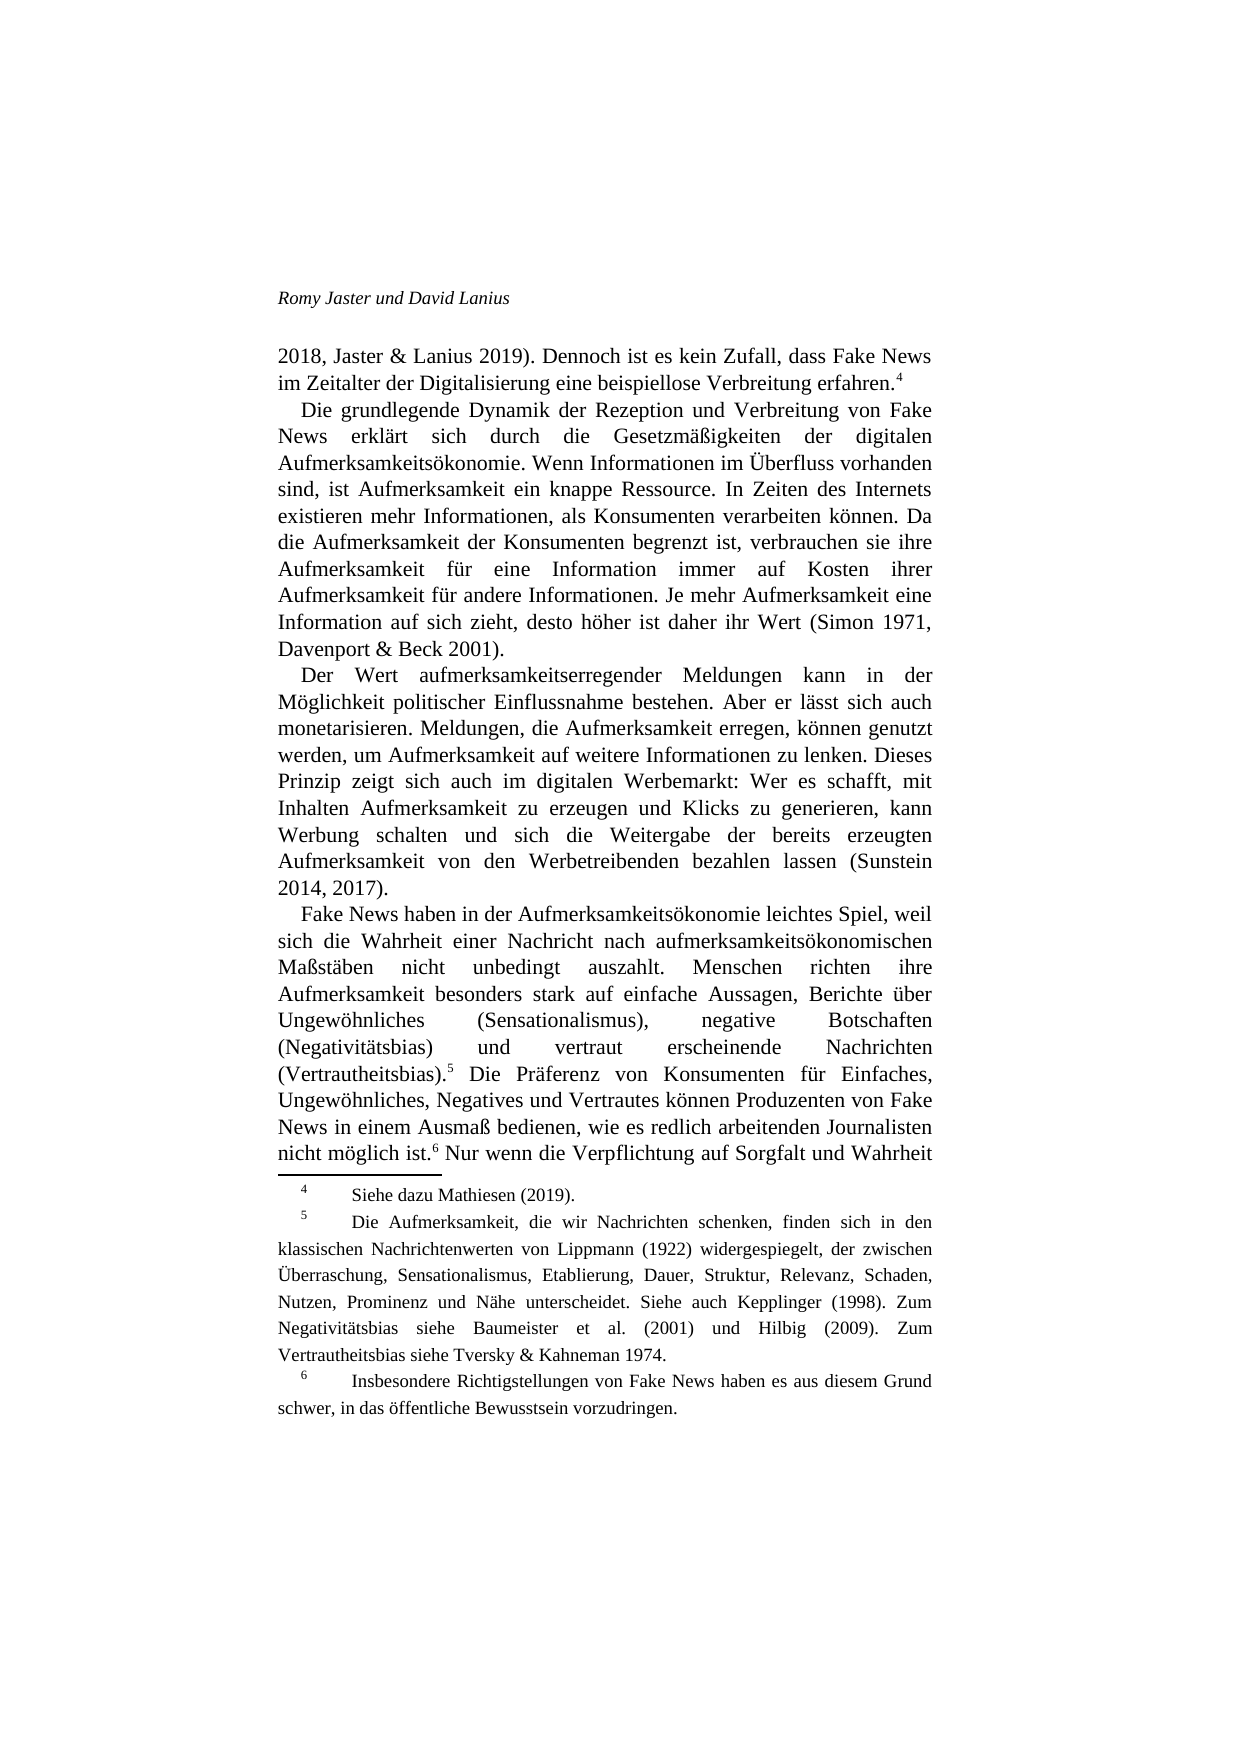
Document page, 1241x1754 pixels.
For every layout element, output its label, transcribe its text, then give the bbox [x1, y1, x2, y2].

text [278, 343, 933, 396]
text Der Wert aufmerksamkeitserregender Meldungen kann in der Möglichkeit politischer Einflussnahme bestehen. Aber er lässt sich auch monetarisieren. Meldungen, die Aufmerksamkeit erregen, können genutzt werden, um Aufmerksamkeit auf weitere Informationen zu lenken. Dieses Prinzip zeigt sich auch im digitalen Werbemarkt: Wer es schafft, mit Inhalten Aufmerksamkeit zu erzeugen und Klicks zu generieren, kann Werbung schalten und sich die Weitergabe der bereits erzeugten Aufmerksamkeit von den Werbetreibenden bezahlen lassen (Sunstein 2014, 2017). [278, 661, 933, 900]
text Die grundlegende Dynamik der Rezeption und Verbreitung von Fake News erklärt sich durch die Gesetzmäßigkeiten der digitalen Aufmerksamkeitsökonomie. Wenn Informationen im Überfluss vorhanden sind, ist Aufmerksamkeit ein knappe Ressource. In Zeiten des Internets existieren mehr Informationen, als Konsumenten verarbeiten können. Da die Aufmerksamkeit der Konsumenten begrenzt ist, verbrauchen sie ihre Aufmerksamkeit für eine Information immer auf Kosten ihrer Aufmerksamkeit für andere Informationen. Je mehr Aufmerksamkeit eine Information auf sich zieht, desto höher ist daher ihr Wert (Simon 1971, Davenport & Beck 2001). [278, 396, 933, 661]
text Fake News haben in der Aufmerksamkeitsökonomie leichtes Spiel, weil sich die Wahrheit einer Nachricht nach aufmerksamkeitsökonomischen Maßstäben nicht unbedingt auszahlt. Menschen richten ihre Aufmerksamkeit besonders stark auf einfache Aussagen, Berichte über Ungewöhnliches (Sensationalismus), negative Botschaften (Negativitätsbias) und vertraut erscheinende Nachrichten (Vertrautheitsbias). Die Präferenz von Konsumenten für Einfaches, Ungewöhnliches, Negatives und Vertrautes können Produzenten von Fake News in einem Ausmaß bedienen, wie es redlich arbeitenden Journalisten nicht möglich ist. Nur wenn die Verpflichtung auf Sorgfalt und Wahrheit entfällt, können Informationen perfekt auf die Gesetzmäßigkeiten der Aufmerksamkeitsökonomie zugeschnitten werden. [278, 900, 933, 1166]
